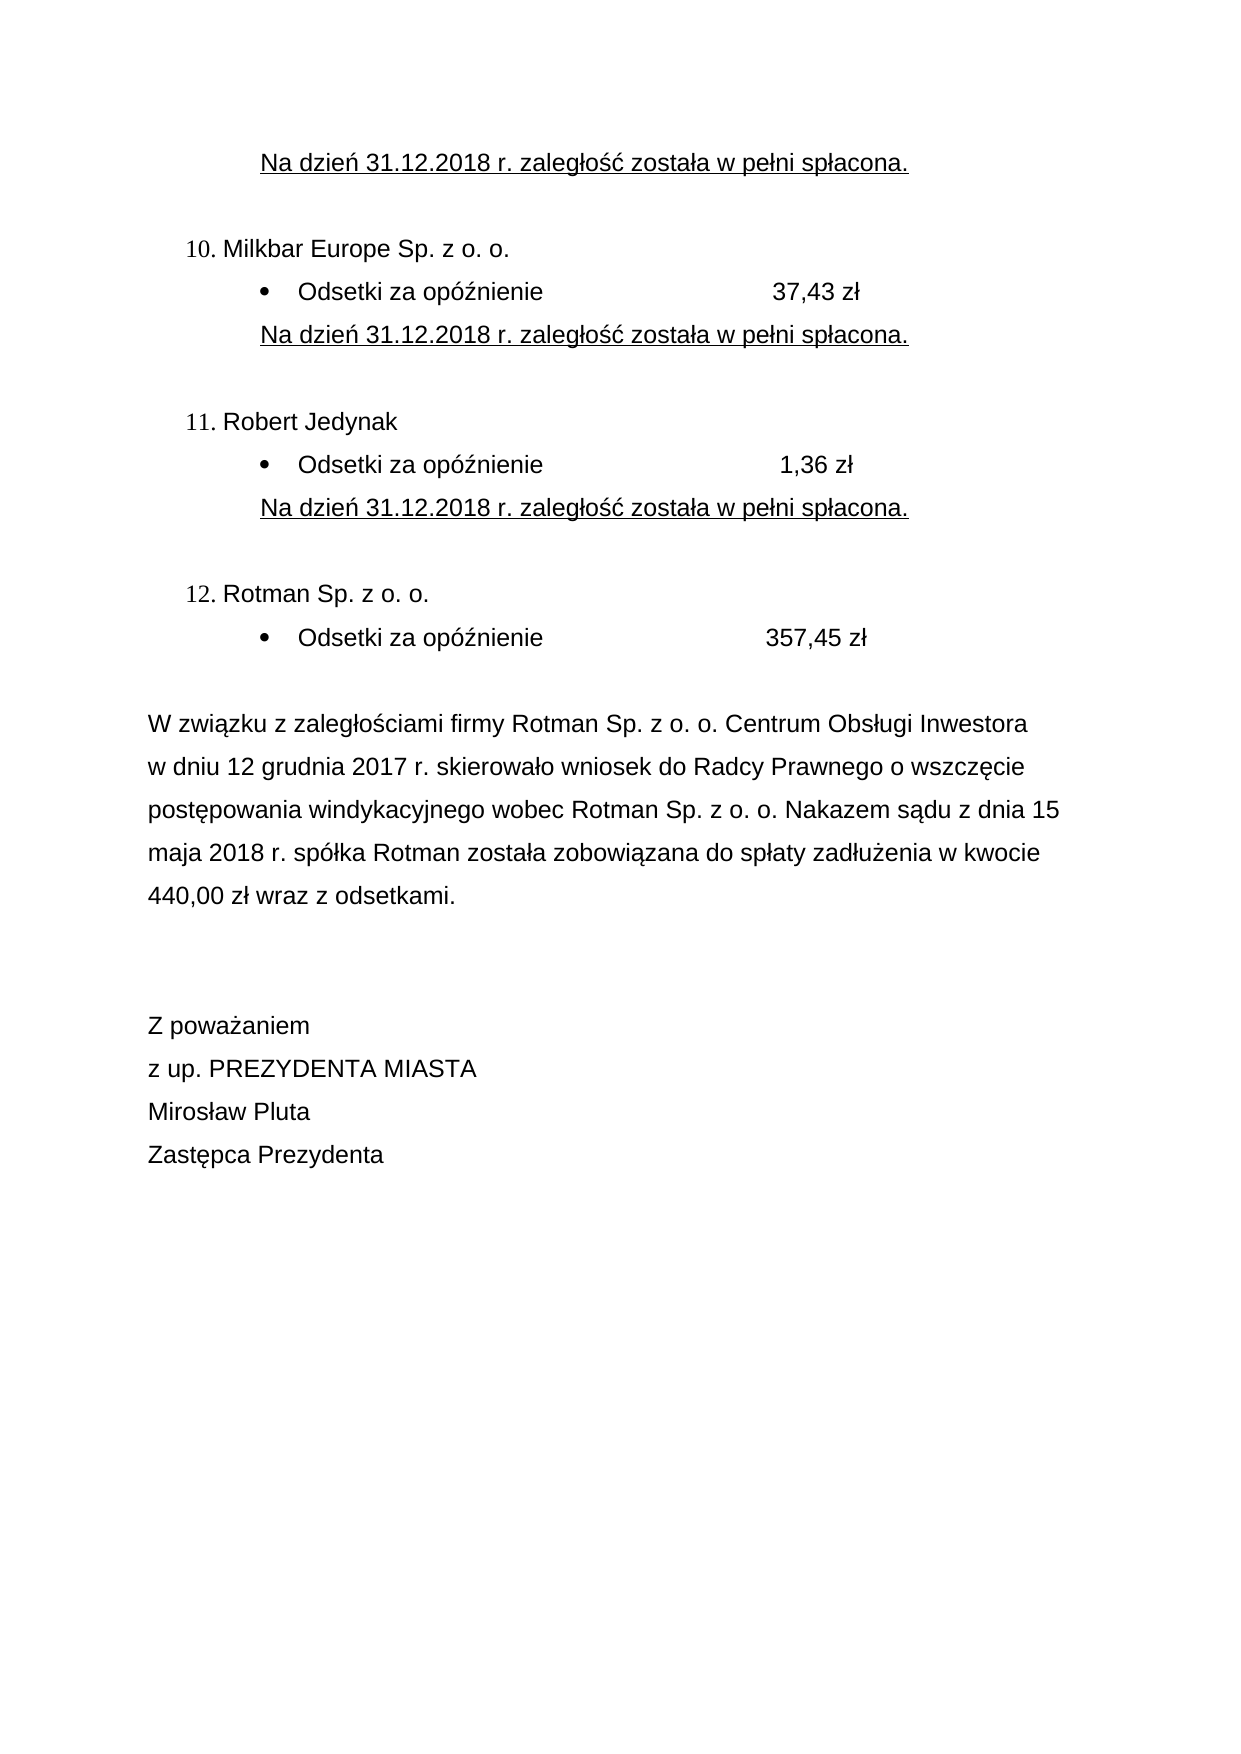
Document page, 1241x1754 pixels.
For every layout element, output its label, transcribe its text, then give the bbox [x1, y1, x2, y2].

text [260, 320, 1093, 349]
text W związku z zaległościami firmy Rotman Sp. z o. o. Centrum Obsługi Inwestora w dniu 12 grudnia 2017 r. skierowało wniosek do Radcy Prawnego o wszczęcie postępowania windykacyjnego wobec Rotman Sp. z o. o. Nakazem sądu z dnia 15 maja 2018 r. spółka Rotman została zobowiązana do spłaty zadłużenia w kwocie 440,00 zł wraz z odsetkami. [148, 709, 1093, 910]
list Milkbar Europe Sp. z o. o. [185, 234, 1093, 263]
list Odsetki za opóźnienie 37,43 zł [260, 277, 1093, 306]
text z up. PREZYDENTA MIASTA [148, 1054, 1093, 1083]
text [260, 148, 1093, 176]
text Zastępca Prezydenta [148, 1140, 1093, 1169]
text Mirosław Pluta [148, 1097, 1093, 1126]
list Odsetki za opóźnienie 357,45 zł [260, 622, 1093, 651]
list Odsetki za opóźnienie 1,36 zł [260, 450, 1093, 479]
list Robert Jedynak [185, 407, 1093, 435]
text Z poważaniem [148, 1011, 1093, 1039]
text Na dzień 31.12.2018 r. zaległość została w pełni spłacona. [260, 493, 1093, 522]
list Rotman Sp. z o. o. [185, 579, 1093, 608]
